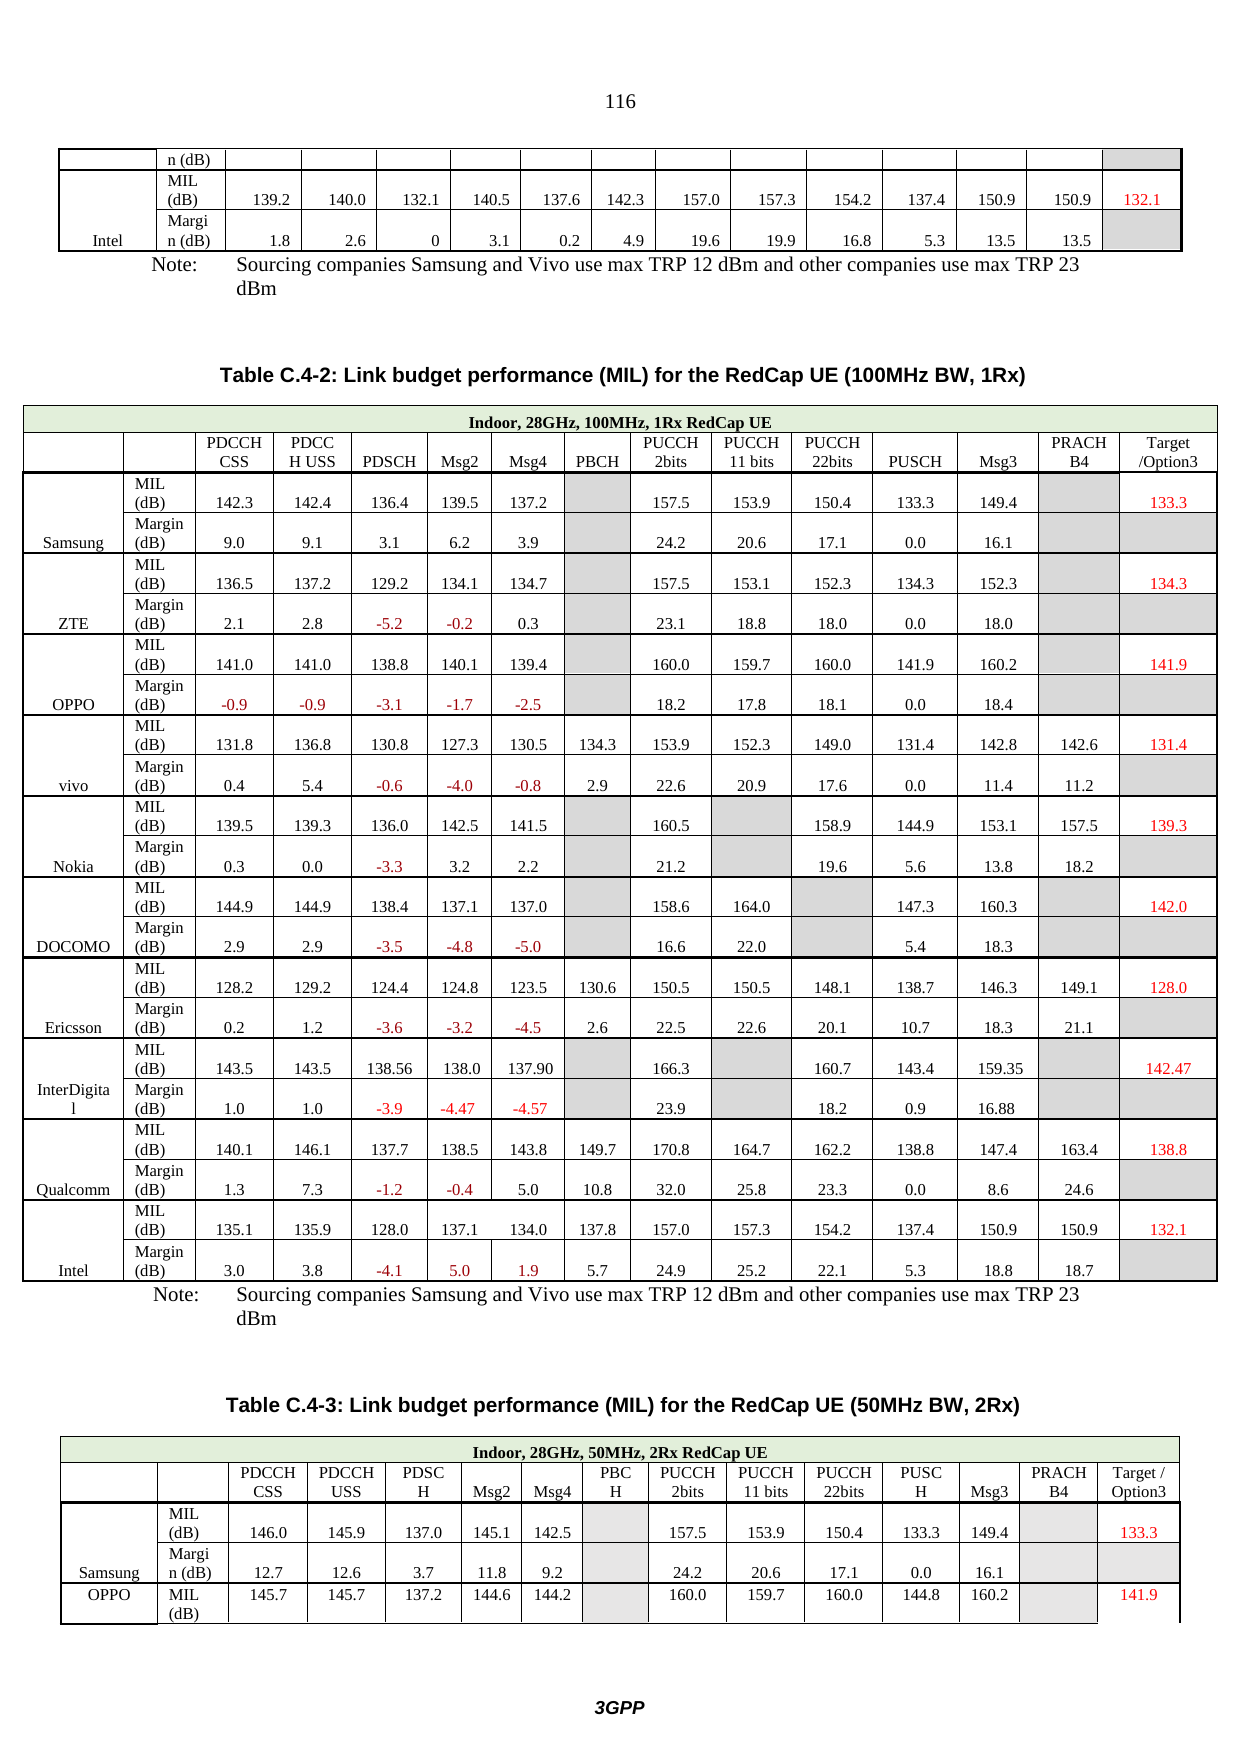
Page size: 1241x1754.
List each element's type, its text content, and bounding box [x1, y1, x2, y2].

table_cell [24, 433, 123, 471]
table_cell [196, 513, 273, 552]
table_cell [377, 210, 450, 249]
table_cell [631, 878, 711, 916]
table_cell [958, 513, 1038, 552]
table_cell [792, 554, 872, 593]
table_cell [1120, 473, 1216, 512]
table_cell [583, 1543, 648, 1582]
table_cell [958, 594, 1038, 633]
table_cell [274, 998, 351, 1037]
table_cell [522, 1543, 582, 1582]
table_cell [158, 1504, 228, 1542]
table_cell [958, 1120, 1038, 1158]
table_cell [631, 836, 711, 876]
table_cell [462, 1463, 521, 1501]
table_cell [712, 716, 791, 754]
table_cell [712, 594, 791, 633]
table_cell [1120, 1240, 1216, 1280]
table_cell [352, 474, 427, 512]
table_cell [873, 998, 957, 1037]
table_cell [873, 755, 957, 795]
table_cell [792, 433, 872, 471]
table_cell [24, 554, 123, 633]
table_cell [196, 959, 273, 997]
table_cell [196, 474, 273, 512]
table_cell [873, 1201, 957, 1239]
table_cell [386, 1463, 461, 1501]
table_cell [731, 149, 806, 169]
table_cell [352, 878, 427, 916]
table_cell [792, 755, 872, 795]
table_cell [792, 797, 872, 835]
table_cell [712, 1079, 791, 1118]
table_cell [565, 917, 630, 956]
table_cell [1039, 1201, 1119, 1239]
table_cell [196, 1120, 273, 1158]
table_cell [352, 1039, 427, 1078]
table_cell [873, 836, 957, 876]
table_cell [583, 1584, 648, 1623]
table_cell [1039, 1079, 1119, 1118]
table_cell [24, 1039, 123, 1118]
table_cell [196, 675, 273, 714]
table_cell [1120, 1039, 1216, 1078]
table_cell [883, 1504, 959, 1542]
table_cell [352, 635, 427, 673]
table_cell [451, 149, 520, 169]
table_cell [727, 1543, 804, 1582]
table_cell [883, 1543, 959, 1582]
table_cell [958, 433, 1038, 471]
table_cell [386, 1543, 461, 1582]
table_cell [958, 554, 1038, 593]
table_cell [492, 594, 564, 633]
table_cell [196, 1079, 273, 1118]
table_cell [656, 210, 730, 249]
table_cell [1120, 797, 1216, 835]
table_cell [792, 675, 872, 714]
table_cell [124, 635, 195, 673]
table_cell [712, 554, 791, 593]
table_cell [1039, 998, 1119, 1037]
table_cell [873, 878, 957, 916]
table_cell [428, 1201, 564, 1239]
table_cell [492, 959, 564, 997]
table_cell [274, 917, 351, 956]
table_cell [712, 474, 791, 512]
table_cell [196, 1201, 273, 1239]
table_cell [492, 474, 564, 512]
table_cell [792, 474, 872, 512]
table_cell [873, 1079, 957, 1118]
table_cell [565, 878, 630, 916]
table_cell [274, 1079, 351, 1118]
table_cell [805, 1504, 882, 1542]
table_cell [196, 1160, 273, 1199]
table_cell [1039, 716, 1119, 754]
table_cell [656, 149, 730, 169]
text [148, 1282, 1122, 1330]
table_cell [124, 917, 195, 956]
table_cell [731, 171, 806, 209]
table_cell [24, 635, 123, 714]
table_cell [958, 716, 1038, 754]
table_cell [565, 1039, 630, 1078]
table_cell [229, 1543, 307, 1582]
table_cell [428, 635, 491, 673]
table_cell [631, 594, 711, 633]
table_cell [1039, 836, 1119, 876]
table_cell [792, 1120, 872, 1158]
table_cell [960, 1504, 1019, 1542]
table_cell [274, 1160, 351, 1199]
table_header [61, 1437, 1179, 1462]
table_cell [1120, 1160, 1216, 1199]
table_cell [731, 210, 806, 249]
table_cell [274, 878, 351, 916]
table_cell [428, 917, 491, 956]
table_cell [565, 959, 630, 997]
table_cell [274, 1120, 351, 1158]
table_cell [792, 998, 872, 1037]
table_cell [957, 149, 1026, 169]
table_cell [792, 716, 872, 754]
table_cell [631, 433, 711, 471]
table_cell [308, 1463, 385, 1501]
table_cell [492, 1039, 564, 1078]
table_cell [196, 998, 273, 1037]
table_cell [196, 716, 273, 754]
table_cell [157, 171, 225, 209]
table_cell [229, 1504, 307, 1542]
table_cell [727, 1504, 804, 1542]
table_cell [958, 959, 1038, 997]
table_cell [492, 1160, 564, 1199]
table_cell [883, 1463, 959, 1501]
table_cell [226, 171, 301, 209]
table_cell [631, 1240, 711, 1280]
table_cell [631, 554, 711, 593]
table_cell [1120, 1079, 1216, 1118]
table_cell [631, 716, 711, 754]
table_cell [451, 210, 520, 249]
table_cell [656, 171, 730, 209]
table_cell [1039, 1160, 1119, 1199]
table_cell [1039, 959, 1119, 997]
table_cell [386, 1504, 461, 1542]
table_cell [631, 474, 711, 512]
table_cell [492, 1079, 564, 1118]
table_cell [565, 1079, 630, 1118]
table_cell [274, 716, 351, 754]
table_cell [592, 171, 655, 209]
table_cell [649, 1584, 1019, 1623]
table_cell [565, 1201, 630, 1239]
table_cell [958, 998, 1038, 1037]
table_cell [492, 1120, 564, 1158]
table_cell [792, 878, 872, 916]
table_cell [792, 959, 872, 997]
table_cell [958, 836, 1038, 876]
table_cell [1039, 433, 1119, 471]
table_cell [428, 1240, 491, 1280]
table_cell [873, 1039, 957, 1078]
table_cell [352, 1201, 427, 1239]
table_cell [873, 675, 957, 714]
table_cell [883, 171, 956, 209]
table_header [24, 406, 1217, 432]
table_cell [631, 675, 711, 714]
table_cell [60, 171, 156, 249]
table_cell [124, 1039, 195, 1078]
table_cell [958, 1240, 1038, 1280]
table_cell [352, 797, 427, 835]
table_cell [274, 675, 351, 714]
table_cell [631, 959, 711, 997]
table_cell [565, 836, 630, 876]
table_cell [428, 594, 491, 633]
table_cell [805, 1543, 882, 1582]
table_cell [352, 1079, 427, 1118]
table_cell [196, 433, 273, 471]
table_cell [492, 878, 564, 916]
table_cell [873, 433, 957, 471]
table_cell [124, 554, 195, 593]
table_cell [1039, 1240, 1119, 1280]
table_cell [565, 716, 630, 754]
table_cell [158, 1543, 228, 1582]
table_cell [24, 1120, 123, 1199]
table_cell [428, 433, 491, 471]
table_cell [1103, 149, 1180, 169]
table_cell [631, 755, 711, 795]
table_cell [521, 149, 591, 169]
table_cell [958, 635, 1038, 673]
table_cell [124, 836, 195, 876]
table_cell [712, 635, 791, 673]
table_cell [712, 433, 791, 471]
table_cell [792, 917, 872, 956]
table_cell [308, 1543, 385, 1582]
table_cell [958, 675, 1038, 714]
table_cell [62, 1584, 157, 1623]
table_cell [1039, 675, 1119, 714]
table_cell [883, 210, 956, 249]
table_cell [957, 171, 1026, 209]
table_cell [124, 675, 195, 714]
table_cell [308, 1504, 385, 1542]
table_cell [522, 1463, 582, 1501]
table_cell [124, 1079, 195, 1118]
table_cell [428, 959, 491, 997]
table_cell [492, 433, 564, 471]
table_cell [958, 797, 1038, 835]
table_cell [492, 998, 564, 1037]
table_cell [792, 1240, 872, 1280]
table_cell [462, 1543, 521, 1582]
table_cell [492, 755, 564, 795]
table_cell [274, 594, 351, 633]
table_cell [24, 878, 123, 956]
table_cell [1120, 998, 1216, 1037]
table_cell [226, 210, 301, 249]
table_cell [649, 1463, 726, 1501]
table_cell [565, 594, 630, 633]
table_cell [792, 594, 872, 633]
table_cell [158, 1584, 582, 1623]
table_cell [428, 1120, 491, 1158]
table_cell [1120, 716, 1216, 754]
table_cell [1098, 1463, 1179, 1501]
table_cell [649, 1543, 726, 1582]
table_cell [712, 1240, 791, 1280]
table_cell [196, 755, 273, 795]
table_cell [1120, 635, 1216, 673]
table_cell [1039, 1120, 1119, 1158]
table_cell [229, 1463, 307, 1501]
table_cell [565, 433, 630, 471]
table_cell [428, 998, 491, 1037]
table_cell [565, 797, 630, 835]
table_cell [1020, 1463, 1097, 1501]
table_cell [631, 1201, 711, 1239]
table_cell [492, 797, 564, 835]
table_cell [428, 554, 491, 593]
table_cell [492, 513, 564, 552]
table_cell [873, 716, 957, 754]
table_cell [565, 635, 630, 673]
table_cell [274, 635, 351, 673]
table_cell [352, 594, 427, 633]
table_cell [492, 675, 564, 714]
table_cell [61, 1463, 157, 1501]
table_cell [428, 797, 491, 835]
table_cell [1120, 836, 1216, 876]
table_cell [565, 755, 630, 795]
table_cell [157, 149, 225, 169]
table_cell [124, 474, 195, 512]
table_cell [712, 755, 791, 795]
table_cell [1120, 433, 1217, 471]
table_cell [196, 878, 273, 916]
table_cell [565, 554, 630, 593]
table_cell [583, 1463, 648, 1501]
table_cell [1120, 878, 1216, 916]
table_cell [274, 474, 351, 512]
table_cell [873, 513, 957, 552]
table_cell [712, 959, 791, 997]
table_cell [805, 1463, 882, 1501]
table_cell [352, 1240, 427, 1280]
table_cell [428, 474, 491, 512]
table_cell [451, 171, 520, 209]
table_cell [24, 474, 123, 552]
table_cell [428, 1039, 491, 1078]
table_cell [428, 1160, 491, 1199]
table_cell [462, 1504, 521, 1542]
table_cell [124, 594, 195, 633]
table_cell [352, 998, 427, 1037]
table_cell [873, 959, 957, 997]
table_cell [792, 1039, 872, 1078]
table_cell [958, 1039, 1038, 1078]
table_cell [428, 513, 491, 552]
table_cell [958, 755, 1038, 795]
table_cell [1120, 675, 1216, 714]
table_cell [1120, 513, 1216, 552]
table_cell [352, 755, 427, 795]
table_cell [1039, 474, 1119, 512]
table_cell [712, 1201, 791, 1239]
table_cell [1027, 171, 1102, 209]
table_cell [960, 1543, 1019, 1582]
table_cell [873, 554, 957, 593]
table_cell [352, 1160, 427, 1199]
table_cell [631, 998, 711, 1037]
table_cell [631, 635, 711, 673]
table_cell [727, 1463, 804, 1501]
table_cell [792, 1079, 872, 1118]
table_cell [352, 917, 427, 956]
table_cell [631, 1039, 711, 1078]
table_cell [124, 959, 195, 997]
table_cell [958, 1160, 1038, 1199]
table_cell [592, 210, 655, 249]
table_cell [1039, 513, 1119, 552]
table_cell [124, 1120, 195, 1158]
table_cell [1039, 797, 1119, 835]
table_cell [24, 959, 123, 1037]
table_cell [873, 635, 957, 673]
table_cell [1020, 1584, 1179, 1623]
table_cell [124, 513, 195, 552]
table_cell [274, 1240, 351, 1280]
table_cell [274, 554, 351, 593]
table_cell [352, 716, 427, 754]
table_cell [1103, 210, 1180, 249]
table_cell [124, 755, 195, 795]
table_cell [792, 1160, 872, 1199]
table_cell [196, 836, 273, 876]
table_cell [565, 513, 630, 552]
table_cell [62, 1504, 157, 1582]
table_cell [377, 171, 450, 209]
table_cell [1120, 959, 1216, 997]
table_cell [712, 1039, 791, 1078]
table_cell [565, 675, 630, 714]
text Table C.4-2: Link budget performance (MIL) for the RedCap UE (100MHz BW, 1Rx) [118, 363, 1122, 387]
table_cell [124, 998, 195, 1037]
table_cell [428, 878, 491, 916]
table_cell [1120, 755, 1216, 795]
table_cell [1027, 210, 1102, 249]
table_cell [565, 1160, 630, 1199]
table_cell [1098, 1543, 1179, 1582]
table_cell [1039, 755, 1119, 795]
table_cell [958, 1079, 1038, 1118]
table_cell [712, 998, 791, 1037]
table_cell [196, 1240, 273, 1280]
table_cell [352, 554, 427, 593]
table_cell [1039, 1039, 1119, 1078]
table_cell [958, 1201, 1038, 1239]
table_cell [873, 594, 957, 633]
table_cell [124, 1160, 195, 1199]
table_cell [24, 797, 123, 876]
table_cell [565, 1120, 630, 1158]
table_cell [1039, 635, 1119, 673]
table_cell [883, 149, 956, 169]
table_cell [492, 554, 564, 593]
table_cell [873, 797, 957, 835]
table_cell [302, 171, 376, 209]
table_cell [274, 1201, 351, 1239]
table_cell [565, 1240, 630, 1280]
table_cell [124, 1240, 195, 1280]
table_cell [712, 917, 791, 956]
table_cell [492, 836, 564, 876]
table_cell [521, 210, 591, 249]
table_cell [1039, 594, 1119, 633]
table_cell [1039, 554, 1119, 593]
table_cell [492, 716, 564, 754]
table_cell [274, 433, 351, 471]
text Note: Sourcing companies Samsung and Vivo use max TRP 12 dBm and other companies use max TRP 23 dBm [148, 252, 1122, 300]
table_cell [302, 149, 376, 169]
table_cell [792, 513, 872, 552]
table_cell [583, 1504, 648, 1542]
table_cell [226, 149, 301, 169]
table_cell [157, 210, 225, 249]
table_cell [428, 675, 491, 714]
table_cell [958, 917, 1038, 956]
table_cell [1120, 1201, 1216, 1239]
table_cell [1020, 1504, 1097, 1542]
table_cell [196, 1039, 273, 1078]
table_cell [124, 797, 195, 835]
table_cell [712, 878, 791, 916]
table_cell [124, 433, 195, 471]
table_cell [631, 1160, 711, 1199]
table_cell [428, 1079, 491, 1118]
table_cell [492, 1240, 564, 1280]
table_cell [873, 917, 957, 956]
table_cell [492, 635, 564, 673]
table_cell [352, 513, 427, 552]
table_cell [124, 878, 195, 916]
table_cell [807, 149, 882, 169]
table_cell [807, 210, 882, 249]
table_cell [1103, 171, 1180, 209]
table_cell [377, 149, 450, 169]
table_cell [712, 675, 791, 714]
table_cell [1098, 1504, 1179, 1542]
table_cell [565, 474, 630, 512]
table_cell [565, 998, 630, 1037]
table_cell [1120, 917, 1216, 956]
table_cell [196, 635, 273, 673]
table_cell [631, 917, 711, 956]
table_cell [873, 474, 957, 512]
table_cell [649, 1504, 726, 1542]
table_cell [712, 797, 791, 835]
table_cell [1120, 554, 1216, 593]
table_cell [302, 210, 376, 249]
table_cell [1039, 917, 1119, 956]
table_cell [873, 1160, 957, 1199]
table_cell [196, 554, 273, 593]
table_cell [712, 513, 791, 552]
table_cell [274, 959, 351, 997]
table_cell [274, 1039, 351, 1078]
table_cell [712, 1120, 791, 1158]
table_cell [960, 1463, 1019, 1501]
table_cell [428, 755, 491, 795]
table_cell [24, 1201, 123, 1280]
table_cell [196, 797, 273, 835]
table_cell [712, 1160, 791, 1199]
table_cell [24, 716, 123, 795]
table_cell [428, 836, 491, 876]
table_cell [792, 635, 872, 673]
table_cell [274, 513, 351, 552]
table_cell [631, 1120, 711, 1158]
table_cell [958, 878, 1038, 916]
text Table C.4-3: Link budget performance (MIL) for the RedCap UE (50MHz BW, 2Rx) [118, 1393, 1122, 1417]
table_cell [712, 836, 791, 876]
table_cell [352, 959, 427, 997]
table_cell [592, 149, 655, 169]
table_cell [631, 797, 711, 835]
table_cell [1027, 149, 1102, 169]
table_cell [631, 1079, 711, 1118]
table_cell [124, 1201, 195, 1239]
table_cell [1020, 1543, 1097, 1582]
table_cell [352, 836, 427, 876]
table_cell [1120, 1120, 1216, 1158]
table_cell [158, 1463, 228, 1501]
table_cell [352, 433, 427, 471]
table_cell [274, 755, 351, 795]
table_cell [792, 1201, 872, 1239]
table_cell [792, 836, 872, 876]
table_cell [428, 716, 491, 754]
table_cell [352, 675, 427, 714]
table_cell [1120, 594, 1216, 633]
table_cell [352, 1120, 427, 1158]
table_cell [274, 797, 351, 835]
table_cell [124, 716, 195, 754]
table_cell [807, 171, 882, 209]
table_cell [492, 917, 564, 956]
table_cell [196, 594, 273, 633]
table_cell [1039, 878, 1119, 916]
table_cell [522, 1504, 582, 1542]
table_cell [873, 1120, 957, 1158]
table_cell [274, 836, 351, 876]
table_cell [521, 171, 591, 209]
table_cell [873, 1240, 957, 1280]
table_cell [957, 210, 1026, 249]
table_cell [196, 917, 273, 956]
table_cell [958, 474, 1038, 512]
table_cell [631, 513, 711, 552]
